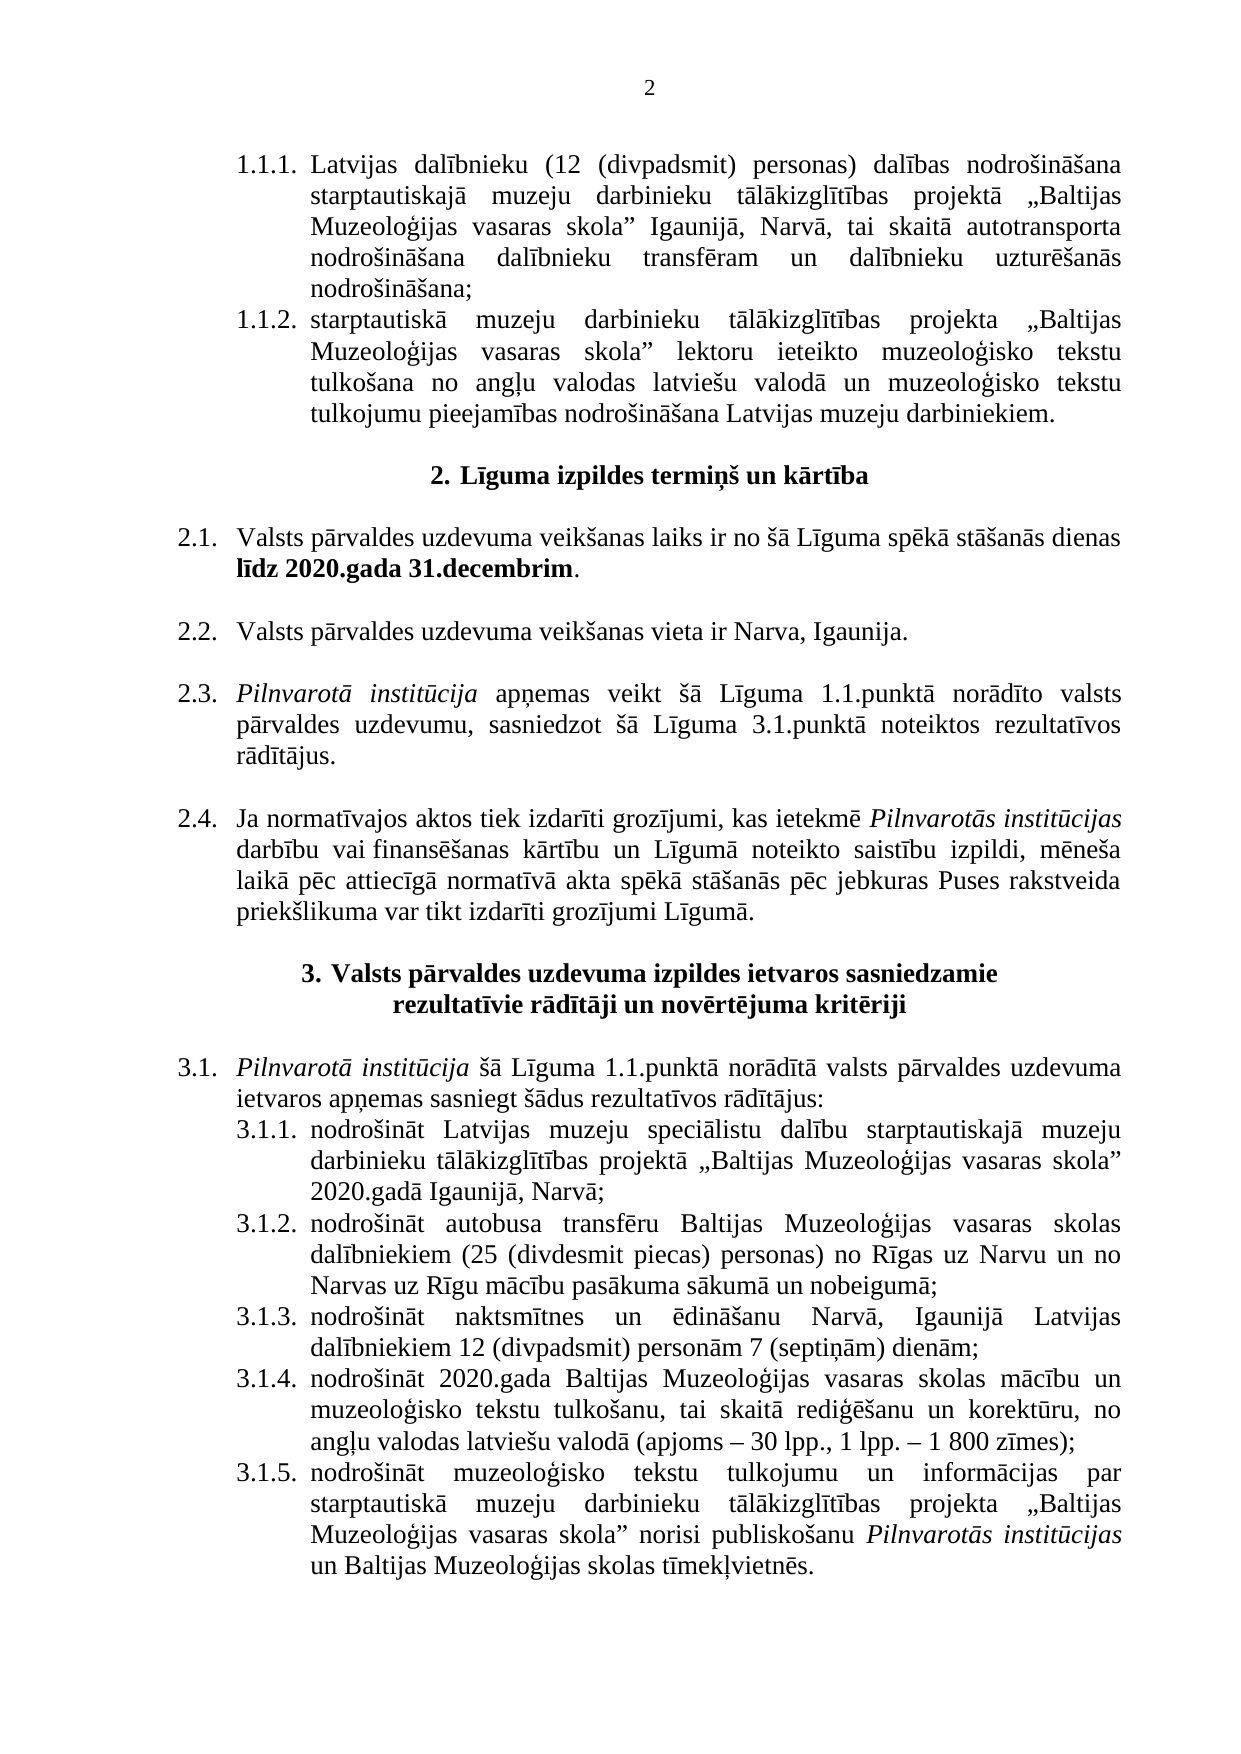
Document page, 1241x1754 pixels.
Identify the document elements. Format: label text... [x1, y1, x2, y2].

list Valsts pārvaldes uzdevuma izpildes ietvaros sasniedzamie [177, 957, 1122, 989]
list nodrošināt naktsmītnes un ēdināšanu Narvā, Igaunijā Latvijas dalībniekiem 12 (divpadsmit) personām 7 (septiņām) dienām; [236, 1300, 1122, 1362]
list Ja normatīvajos aktos tiek izdarīti grozījumi, kas ietekmē Pilnvarotās institūcijas darbību vai finansēšanas kārtību un Līgumā noteikto saistību izpildi, mēneša laikā pēc attiecīgā normatīvā akta spēkā stāšanās pēc jebkuras Puses rakstveida priekšlikuma var tikt izdarīti grozījumi Līgumā. [177, 802, 1122, 926]
list Valsts pārvaldes uzdevuma veikšanas vieta ir Narva, Igaunija. [177, 615, 1122, 646]
list Latvijas dalībnieku (12 (divpadsmit) personas) dalības nodrošināšana starptautiskajā muzeju darbinieku tālākizglītības projektā „Baltijas Muzeoloģijas vasaras skola” Igaunijā, Narvā, tai skaitā autotransporta nodrošināšana dalībnieku transfēram un dalībnieku uzturēšanās nodrošināšana; [236, 148, 1122, 303]
list Līguma izpildes termiņš un kārtība [177, 459, 1122, 490]
list rezultatīvie rādītāji un novērtējuma kritēriji [177, 989, 1122, 1020]
list Pilnvarotā institūcija šā Līguma 1.1.punktā norādītā valsts pārvaldes uzdevuma ietvaros apņemas sasniegt šādus rezultatīvos rādītājus: [177, 1051, 1122, 1113]
list nodrošināt Latvijas muzeju speciālistu dalību starptautiskajā muzeju darbinieku tālākizglītības projektā „Baltijas Muzeoloģijas vasaras skola” 2020.gadā Igaunijā, Narvā; [236, 1113, 1122, 1207]
list nodrošināt autobusa transfēru Baltijas Muzeoloģijas vasaras skolas dalībniekiem (25 (divdesmit piecas) personas) no Rīgas uz Narvu un no Narvas uz Rīgu mācību pasākuma sākumā un nobeigumā; [236, 1207, 1122, 1300]
list Pilnvarotā institūcija apņemas veikt šā Līguma 1.1.punktā norādīto valsts pārvaldes uzdevumu, sasniedzot šā Līguma 3.1.punktā noteiktos rezultatīvos rādītājus. [177, 677, 1122, 771]
list nodrošināt muzeoloģisko tekstu tulkojumu un informācijas par starptautiskā muzeju darbinieku tālākizglītības projekta „Baltijas Muzeoloģijas vasaras skola” norisi publiskošanu Pilnvarotās institūcijas un Baltijas Muzeoloģijas skolas tīmekļvietnēs. [236, 1456, 1122, 1580]
list Valsts pārvaldes uzdevuma veikšanas laiks ir no šā Līguma spēkā stāšanās dienas līdz 2020.gada 31.decembrim. [177, 521, 1122, 584]
list starptautiskā muzeju darbinieku tālākizglītības projekta „Baltijas Muzeoloģijas vasaras skola” lektoru ieteikto muzeoloģisko tekstu tulkošana no angļu valodas latviešu valodā un muzeoloģisko tekstu tulkojumu pieejamības nodrošināšana Latvijas muzeju darbiniekiem. [236, 303, 1122, 428]
list nodrošināt 2020.gada Baltijas Muzeoloģijas vasaras skolas mācību un muzeoloģisko tekstu tulkošanu, tai skaitā rediģēšanu un korektūru, no angļu valodas latviešu valodā (apjoms – 30 lpp., 1 lpp. – 1 800 zīmes); [236, 1362, 1122, 1456]
